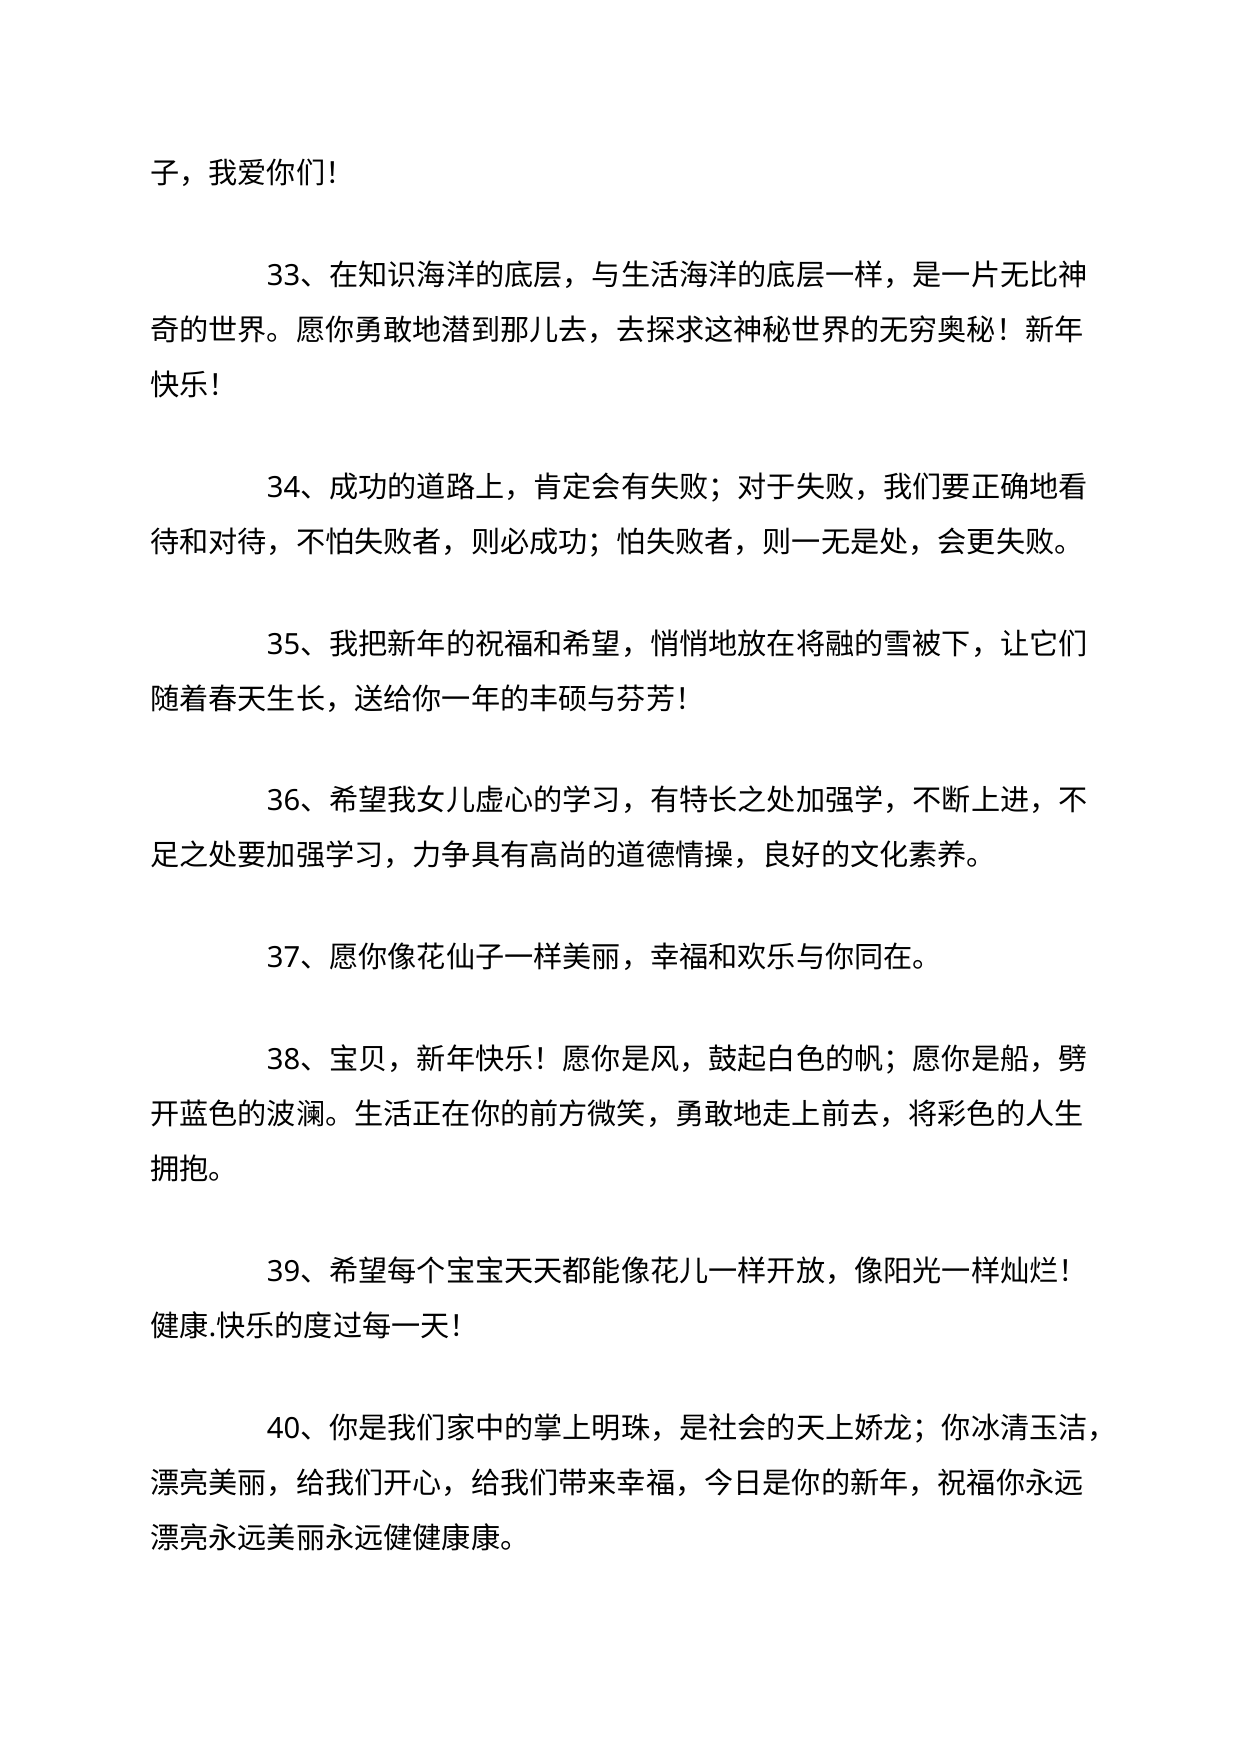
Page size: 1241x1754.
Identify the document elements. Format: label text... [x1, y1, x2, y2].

text 39、希望每个宝宝天天都能像花儿一样开放，像阳光一样灿烂！健康.快乐的度过每一天！ [150, 1247, 1090, 1345]
text 35、我把新年的祝福和希望，悄悄地放在将融的雪被下，让它们随着春天生长，送给你一年的丰硕与芬芳！ [150, 620, 1090, 717]
text 34、成功的道路上，肯定会有失败；对于失败，我们要正确地看待和对待，不怕失败者，则必成功；怕失败者，则一无是处，会更失败。 [150, 463, 1090, 561]
text 36、希望我女儿虚心的学习，有特长之处加强学，不断上进，不足之处要加强学习，力争具有高尚的道德情操，良好的文化素养。 [150, 777, 1090, 874]
text 37、愿你像花仙子一样美丽，幸福和欢乐与你同在。 [150, 934, 1090, 976]
text 38、宝贝，新年快乐！愿你是风，鼓起白色的帆；愿你是船，劈开蓝色的波澜。生活正在你的前方微笑，勇敢地走上前去，将彩色的人生拥抱。 [150, 1036, 1090, 1188]
text 40、你是我们家中的掌上明珠，是社会的天上娇龙；你冰清玉洁，漂亮美丽，给我们开心，给我们带来幸福，今日是你的新年，祝福你永远漂亮永远美丽永远健健康康。 [150, 1404, 1090, 1557]
text 33、在知识海洋的底层，与生活海洋的底层一样，是一片无比神奇的世界。愿你勇敢地潜到那儿去，去探求这神秘世界的无穷奥秘！新年快乐！ [150, 252, 1090, 404]
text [150, 150, 1090, 192]
